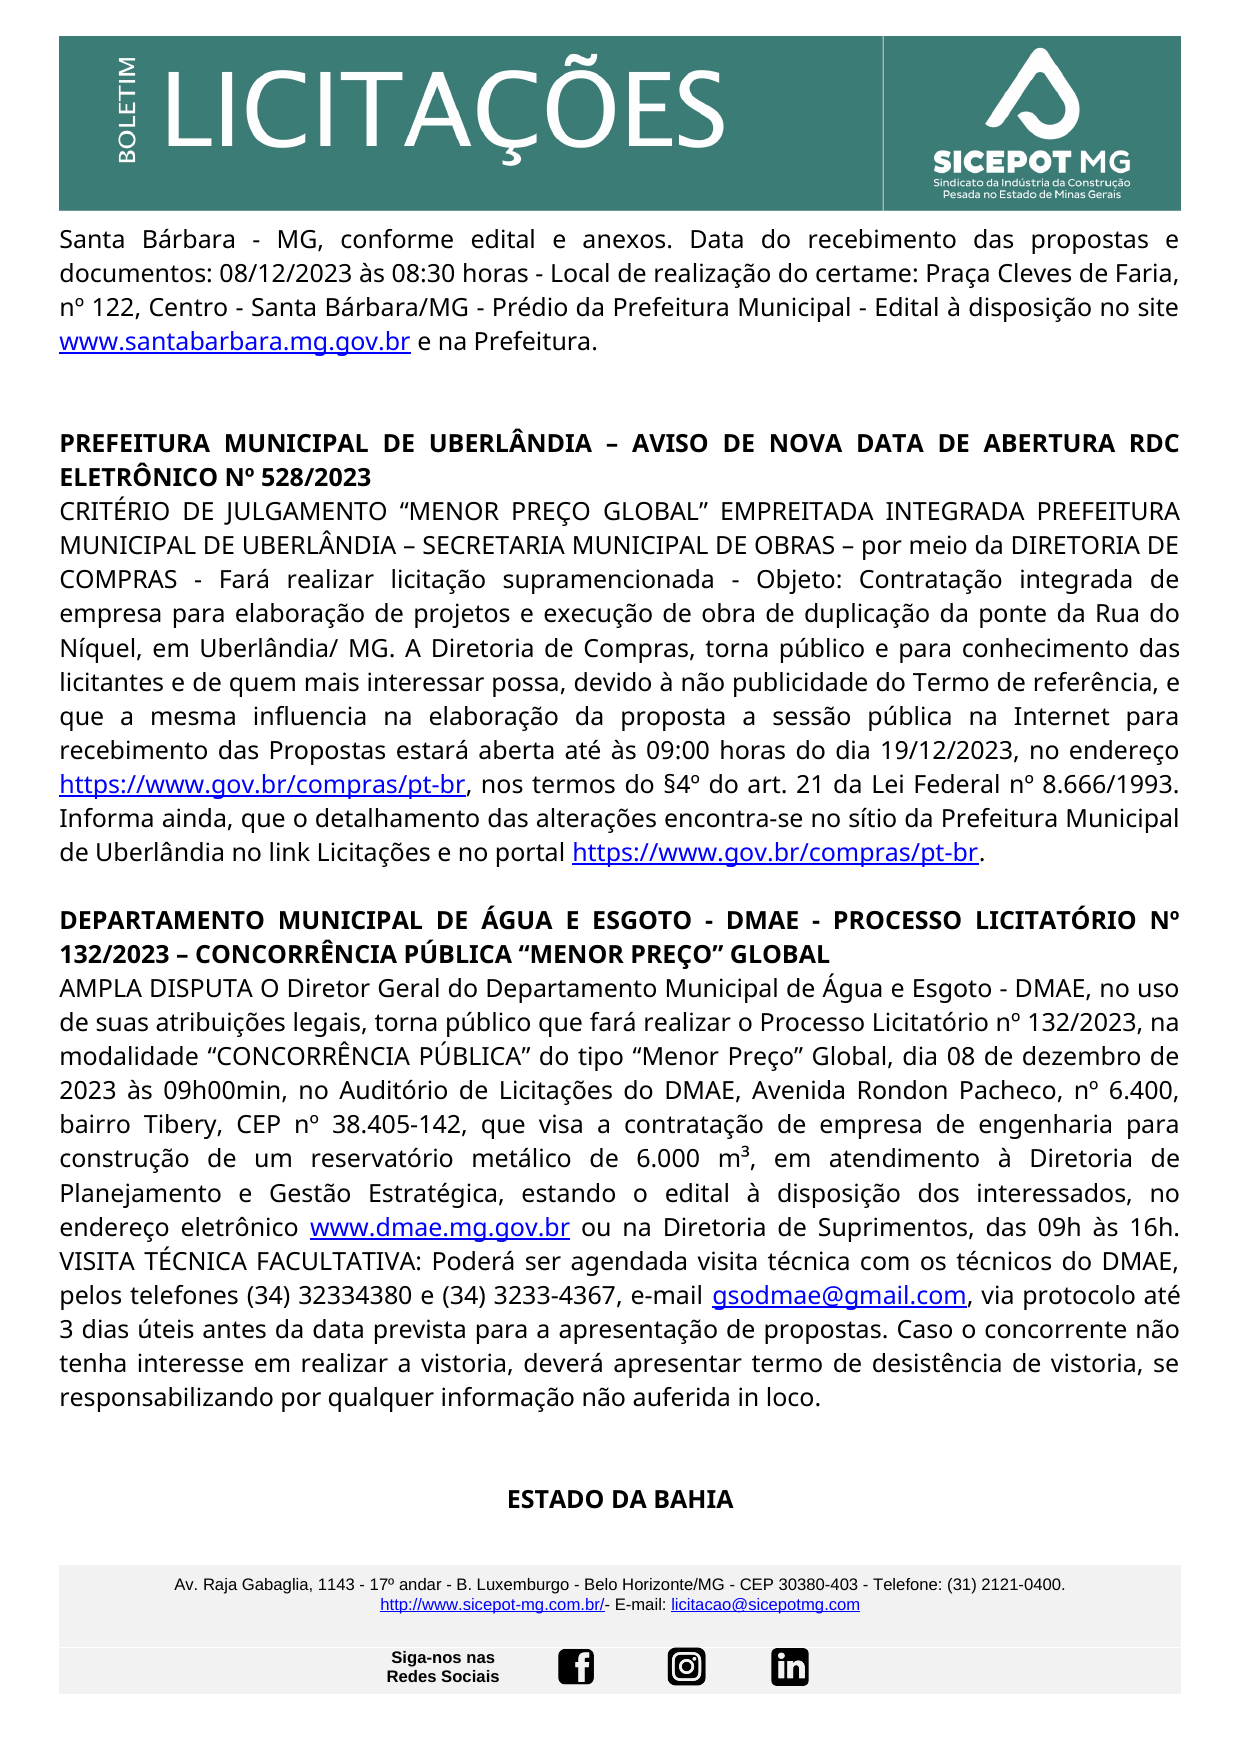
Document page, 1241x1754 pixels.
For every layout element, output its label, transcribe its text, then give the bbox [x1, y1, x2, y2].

text CRITÉRIO DE JULGAMENTO “MENOR PREÇO GLOBAL” EMPREITADA INTEGRADA PREFEITURA MUNICIPAL DE UBERLÂNDIA – SECRETARIA MUNICIPAL DE OBRAS – por meio da DIRETORIA DE COMPRAS - Fará realizar licitação supramencionada - Objeto: Contratação integrada de empresa para elaboração de projetos e execução de obra de duplicação da ponte da Rua do Níquel, em Uberlândia/ MG. A Diretoria de Compras, torna público e para conhecimento das licitantes e de quem mais interessar possa, devido à não publicidade do Termo de referência, e que a mesma influencia na elaboração da proposta a sessão pública na Internet para recebimento das Propostas estará aberta até às 09:00 horas do dia 19/12/2023, no endereço https://www.gov.br/compras/pt-br, nos termos do §4º do art. 21 da Lei Federal nº 8.666/1993. Informa ainda, que o detalhamento das alterações encontra-se no sítio da Prefeitura Municipal de Uberlândia no link Licitações e no portal https://www.gov.br/compras/pt-br. [59, 494, 1181, 869]
picture [771, 1648, 809, 1686]
text AMPLA DISPUTA O Diretor Geral do Departamento Municipal de Água e Esgoto - DMAE, no uso de suas atribuições legais, torna público que fará realizar o Processo Licitatório nº 132/2023, na modalidade “CONCORRÊNCIA PÚBLICA” do tipo “Menor Preço” Global, dia 08 de dezembro de 2023 às 09h00min, no Auditório de Licitações do DMAE, Avenida Rondon Pacheco, nº 6.400, bairro Tibery, CEP nº 38.405-142, que visa a contratação de empresa de engenharia para construção de um reservatório metálico de 6.000 m³, em atendimento à Diretoria de Planejamento e Gestão Estratégica, estando o edital à disposição dos interessados, no endereço eletrônico www.dmae.mg.gov.br ou na Diretoria de Suprimentos, das 09h às 16h. VISITA TÉCNICA FACULTATIVA: Poderá ser agendada visita técnica com os técnicos do DMAE, pelos telefones (34) 32334380 e (34) 3233-4367, e-mail gsodmae@gmail.com, via protocolo até 3 dias úteis antes da data prevista para a apresentação de propostas. Caso o concorrente não tenha interesse em realizar a vistoria, deverá apresentar termo de desistência de vistoria, se responsabilizando por qualquer informação não auferida in loco. [59, 971, 1181, 1414]
text ESTADO DA BAHIA [59, 1482, 1181, 1516]
text PREFEITURA MUNICIPAL DE UBERLÂNDIA – AVISO DE NOVA DATA DE ABERTURA RDC ELETRÔNICO Nº 528/2023 [59, 426, 1181, 494]
text DEPARTAMENTO MUNICIPAL DE ÁGUA E ESGOTO - DMAE - PROCESSO LICITATÓRIO Nº 132/2023 – CONCORRÊNCIA PÚBLICA “MENOR PREÇO” GLOBAL [59, 903, 1181, 971]
picture [59, 36, 1181, 211]
picture [667, 1647, 706, 1686]
picture [557, 1648, 594, 1685]
